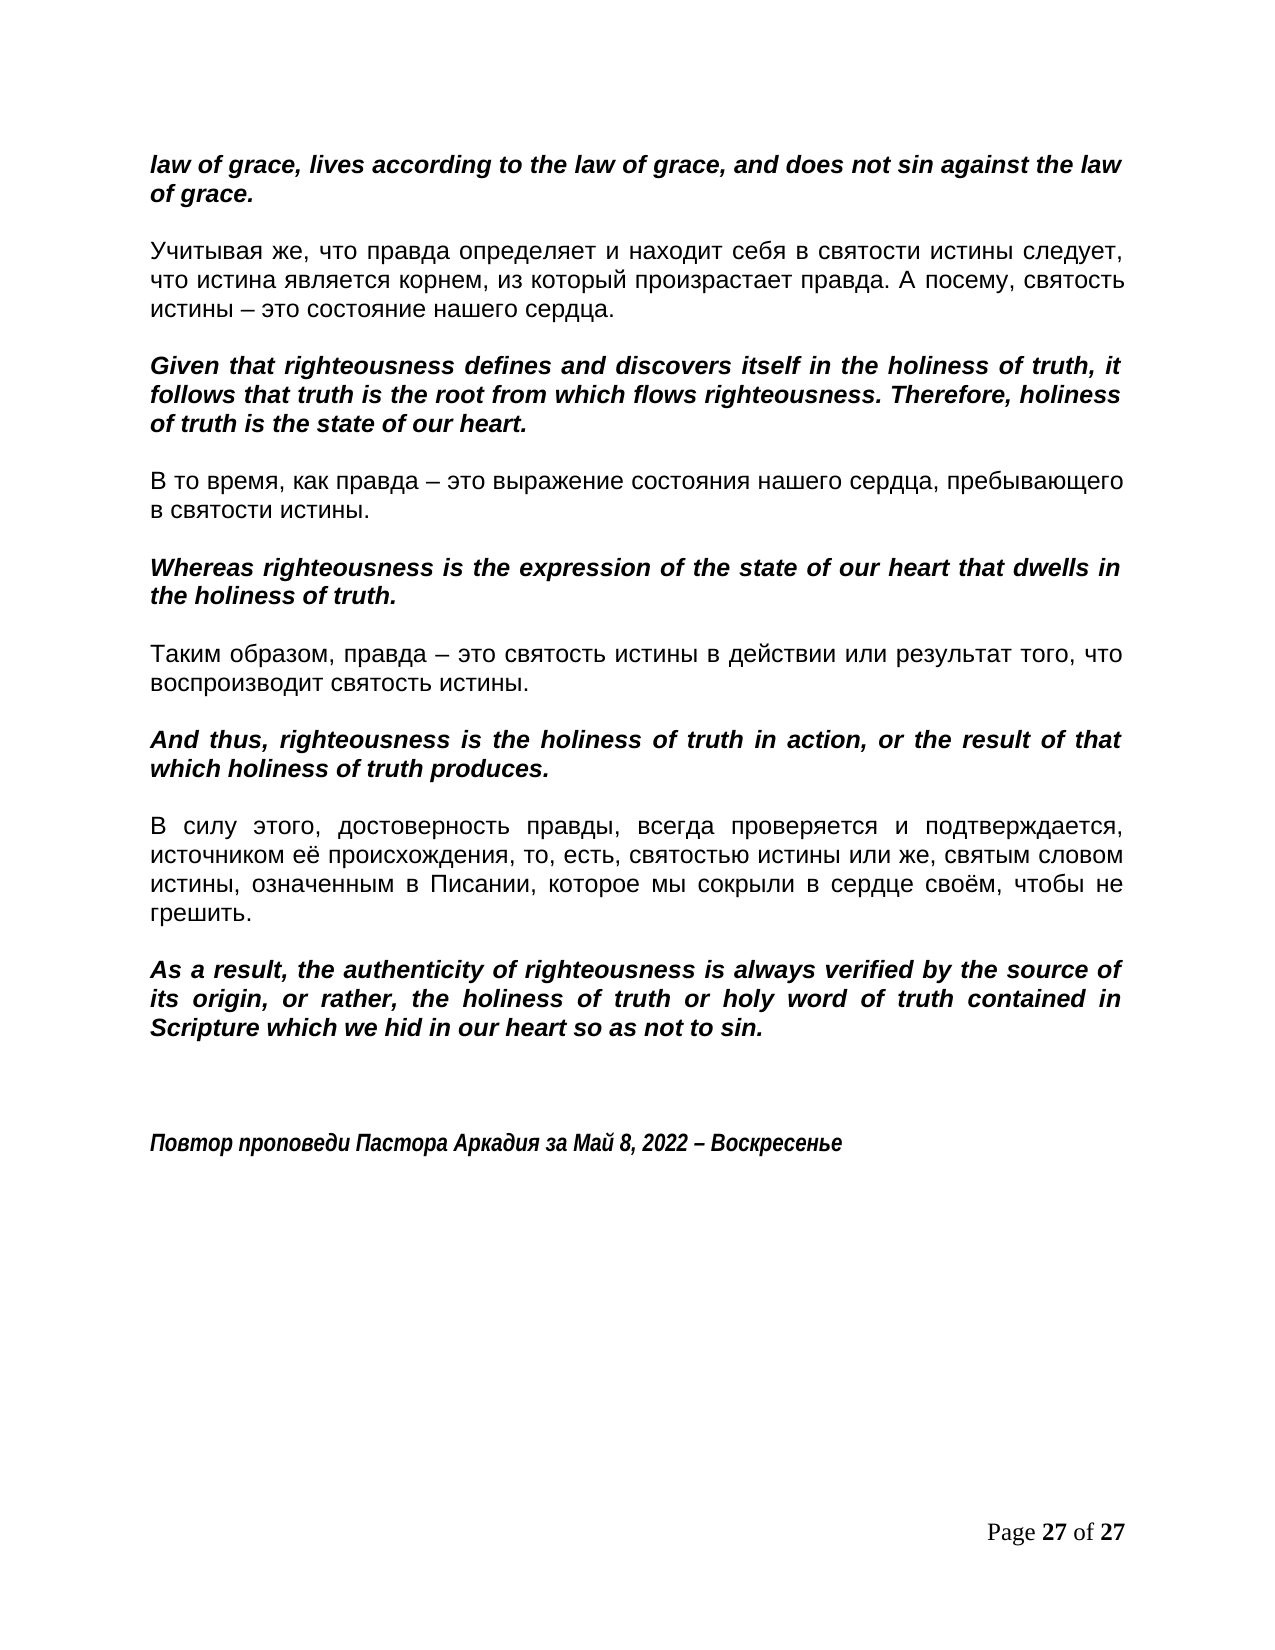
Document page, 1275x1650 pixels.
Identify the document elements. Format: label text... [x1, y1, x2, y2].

text В силу этого, достоверность правды, всегда проверяется и подтверждается, источником её происхождения, то, есть, святостью истины или же, святым словом истины, означенным в Писании, которое мы сокрыли в сердце своём, чтобы не грешить. [150, 811, 1125, 926]
text В то время, как правда – это выражение состояния нашего сердца, пребывающего в святости истины. [150, 466, 1125, 524]
text Given that righteousness defines and discovers itself in the holiness of truth, it follows that truth is the root from which flows righteousness. Therefore, holiness of truth is the state of our heart. [150, 351, 1125, 437]
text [150, 150, 1125, 207]
text And thus, righteousness is the holiness of truth in action, or the result of that which holiness of truth produces. [150, 725, 1125, 782]
text Учитывая же, что правда определяет и находит себя в святости истины следует, что истина является корнем, из который произрастает правда. А посему, святость истины – это состояние нашего сердца. [150, 236, 1125, 322]
text Повтор проповеди Пастора Аркадия за Май 8, 2022 – Воскресенье [150, 1127, 1125, 1156]
text As a result, the authenticity of righteousness is always verified by the source of its origin, or rather, the holiness of truth or holy word of truth contained in Scripture which we hid in our heart so as not to sin. [150, 955, 1125, 1041]
text Whereas righteousness is the expression of the state of our heart that dwells in the holiness of truth. [150, 552, 1125, 610]
text Таким образом, правда – это святость истины в действии или результат того, что воспроизводит святость истины. [150, 639, 1125, 696]
